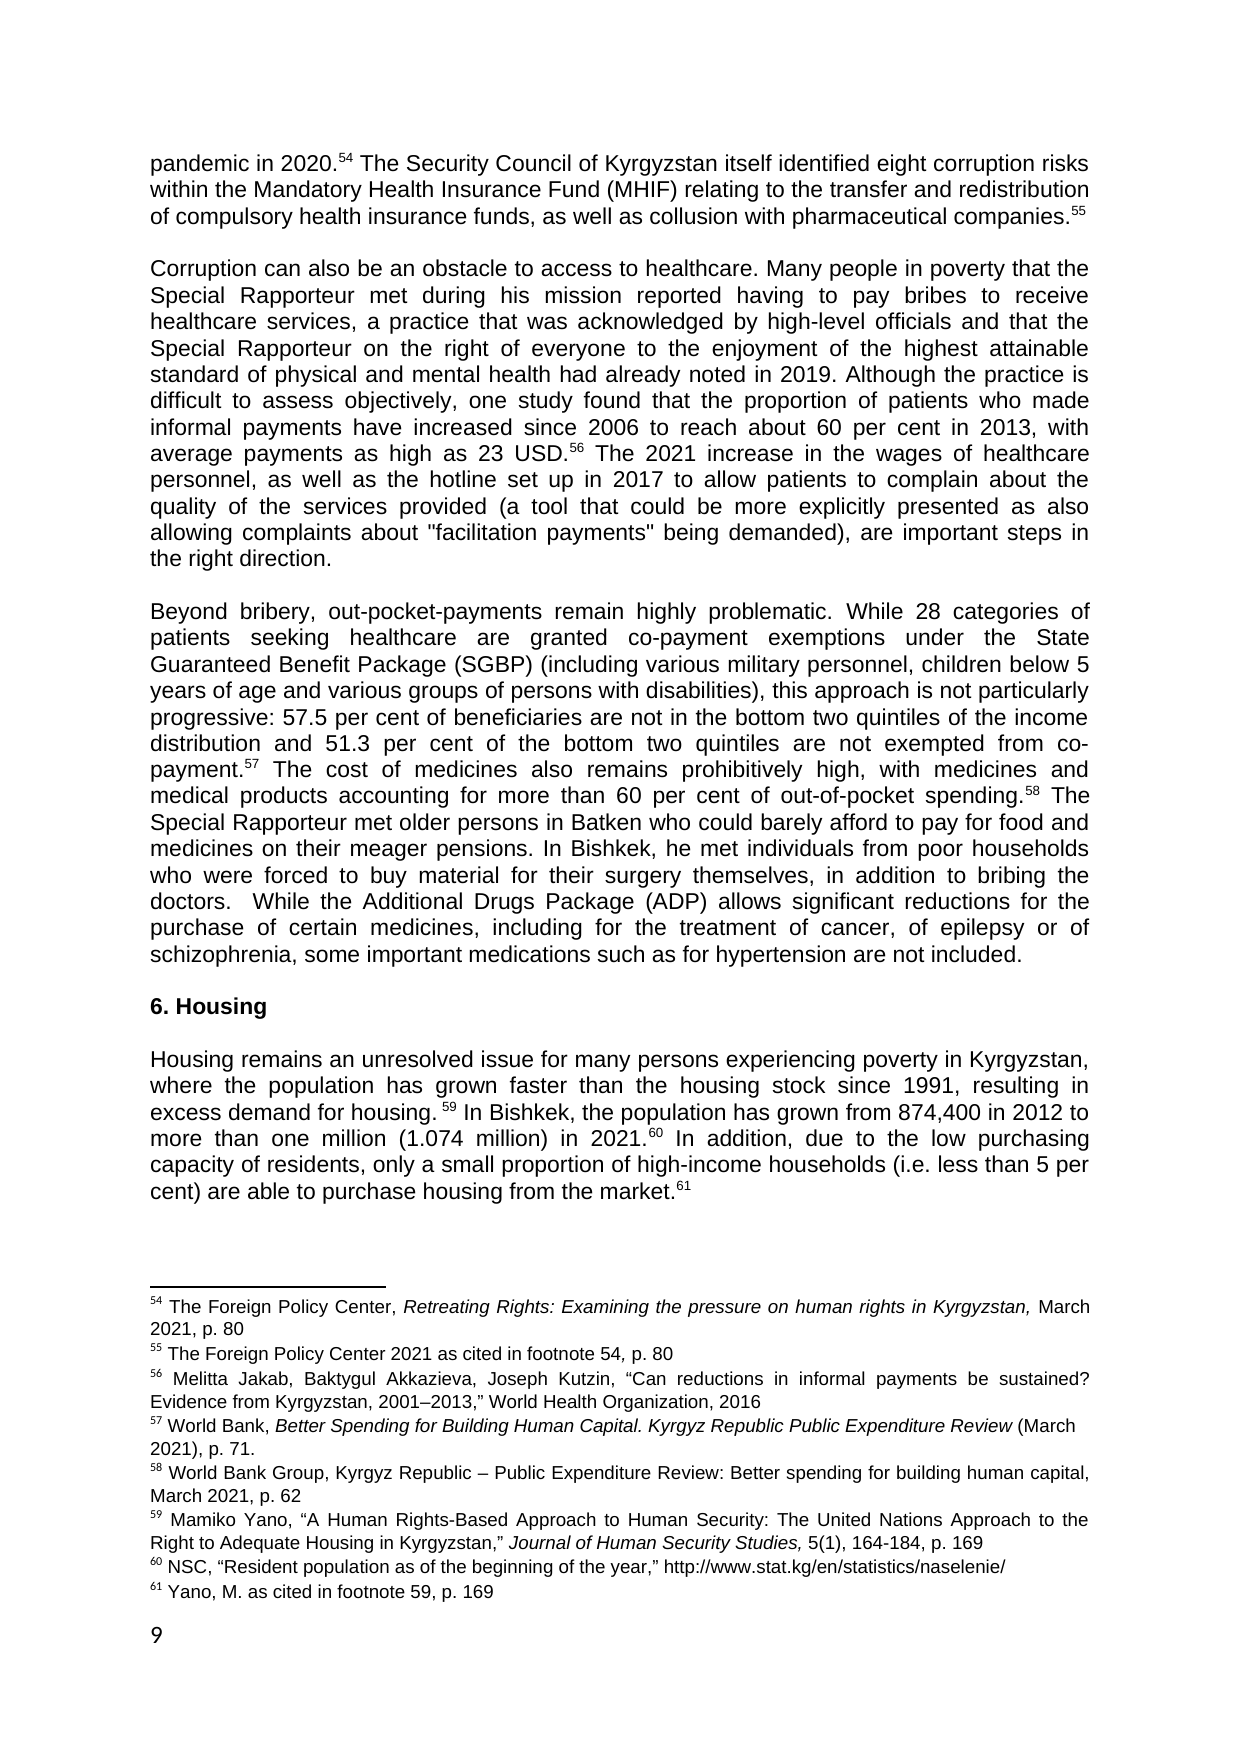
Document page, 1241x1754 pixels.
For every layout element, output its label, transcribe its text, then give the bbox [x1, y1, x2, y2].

text 6. Housing [150, 993, 1090, 1020]
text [150, 150, 1090, 229]
text Corruption can also be an obstacle to access to healthcare. Many people in poverty that the Special Rapporteur met during his mission reported having to pay bribes to receive healthcare services, a practice that was acknowledged by high-level officials and that the Special Rapporteur on the right of everyone to the enjoyment of the highest attainable standard of physical and mental health had already noted in 2019. Although the practice is difficult to assess objectively, one study found that the proportion of patients who made informal payments have increased since 2006 to reach about 60 per cent in 2013, with average payments as high as 23 USD. The 2021 increase in the wages of healthcare personnel, as well as the hotline set up in 2017 to allow patients to complain about the quality of the services provided (a tool that could be more explicitly presented as also allowing complaints about "facilitation payments" being demanded), are important steps in the right direction. [150, 255, 1090, 572]
text Beyond bribery, out-pocket-payments remain highly problematic. While 28 categories of patients seeking healthcare are granted co-payment exemptions under the State Guaranteed Benefit Package (SGBP) (including various military personnel, children below 5 years of age and various groups of persons with disabilities), this approach is not particularly progressive: 57.5 per cent of beneficiaries are not in the bottom two quintiles of the income distribution and 51.3 per cent of the bottom two quintiles are not exempted from co-payment. The cost of medicines also remains prohibitively high, with medicines and medical products accounting for more than 60 per cent of out-of-pocket spending. The Special Rapporteur met older persons in Batken who could barely afford to pay for food and medicines on their meager pensions. In Bishkek, he met individuals from poor households who were forced to buy material for their surgery themselves, in addition to bribing the doctors. While the Additional Drugs Package (ADP) allows significant reductions for the purchase of certain medicines, including for the treatment of cancer, of epilepsy or of schizophrenia, some important medications such as for hypertension are not included. [150, 598, 1090, 967]
text Housing remains an unresolved issue for many persons experiencing poverty in Kyrgyzstan, where the population has grown faster than the housing stock since 1991, resulting in excess demand for housing. In Bishkek, the population has grown from 874,400 in 2012 to more than one million (1.074 million) in 2021. In addition, due to the low purchasing capacity of residents, only a small proportion of high-income households (i.e. less than 5 per cent) are able to purchase housing from the market. [150, 1046, 1090, 1204]
